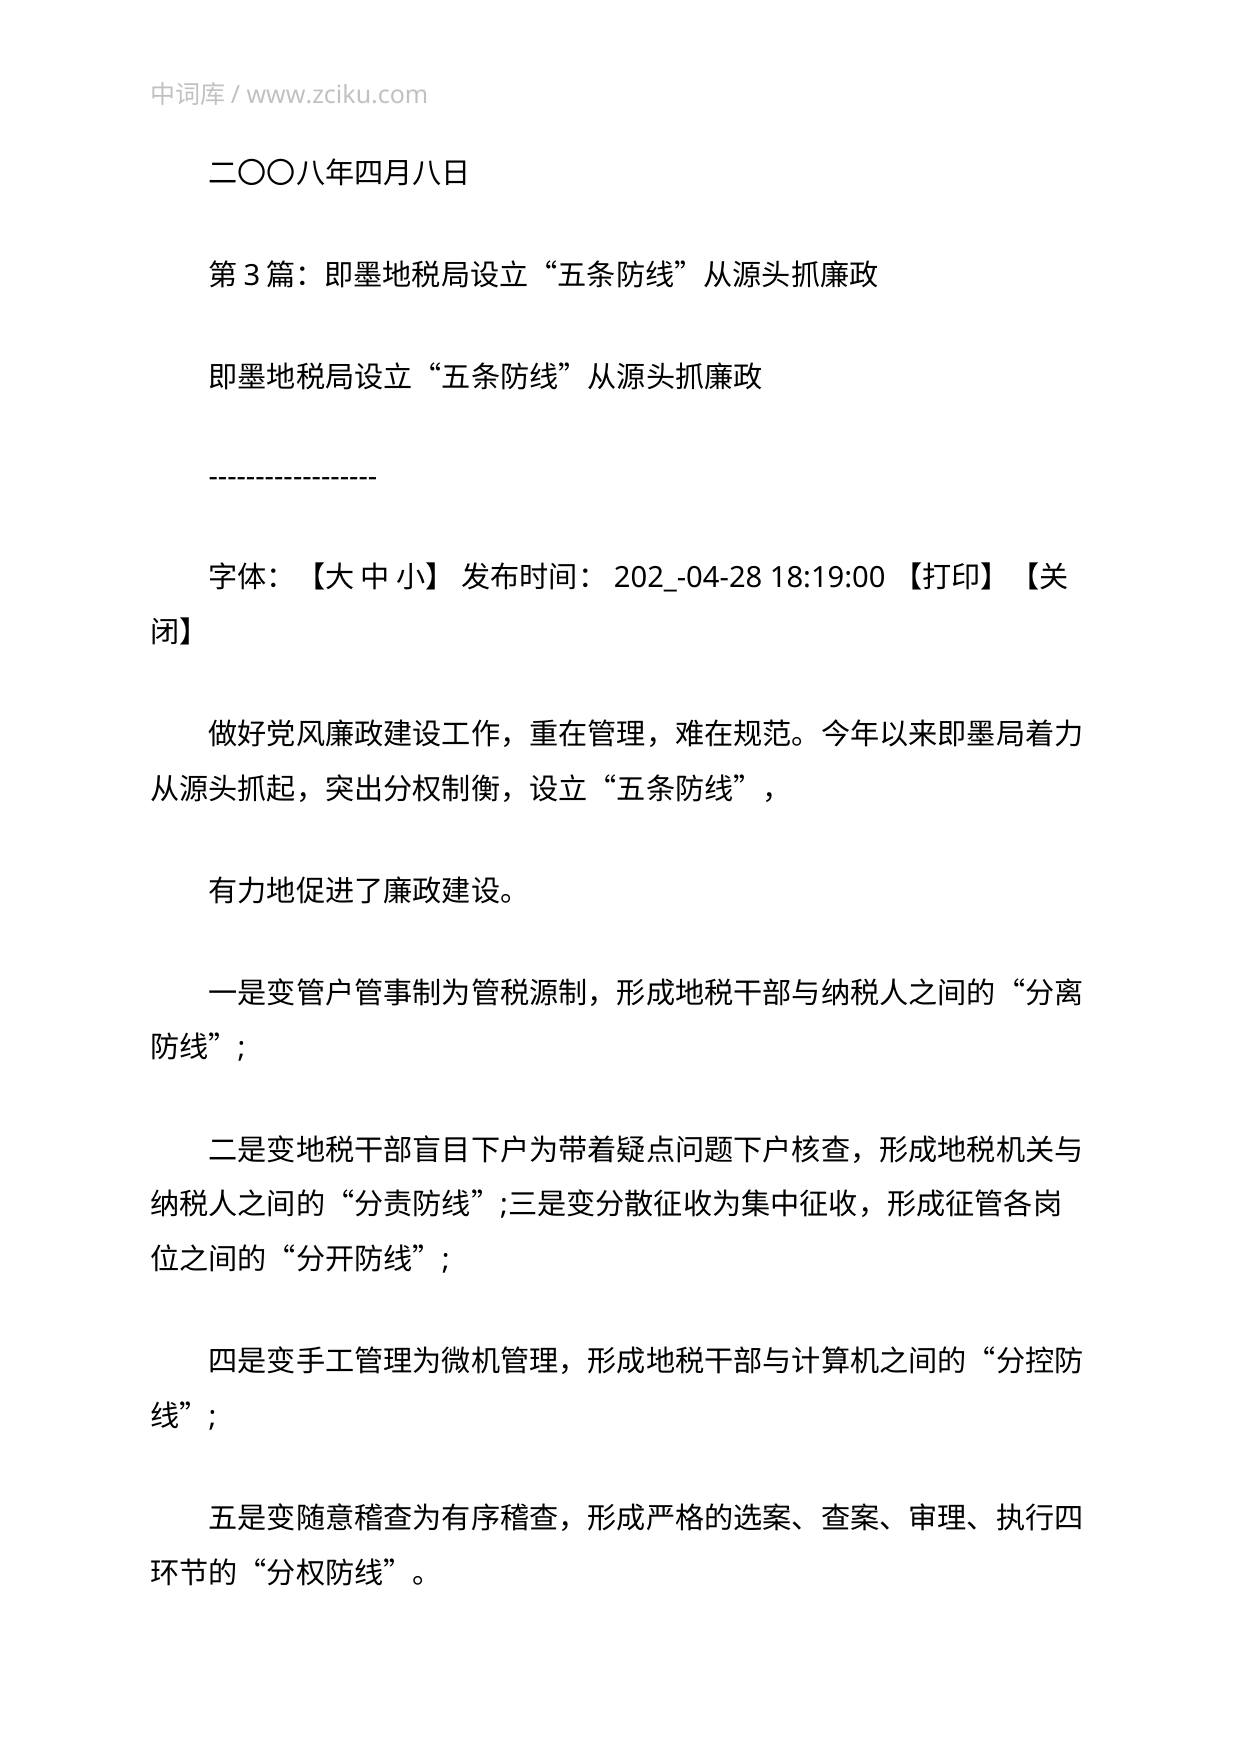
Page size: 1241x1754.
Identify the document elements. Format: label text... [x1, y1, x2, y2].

text ------------------ [150, 456, 1090, 495]
text 五是变随意稽查为有序稽查，形成严格的选案、查案、审理、执行四环节的“分权防线”。 [150, 1495, 1090, 1592]
text 二〇〇八年四月八日 [150, 150, 1090, 192]
text 做好党风廉政建设工作，重在管理，难在规范。今年以来即墨局着力从源头抓起，突出分权制衡，设立“五条防线”， [150, 711, 1090, 808]
text 第3篇：即墨地税局设立“五条防线”从源头抓廉政 [150, 252, 1090, 294]
text 即墨地税局设立“五条防线”从源头抓廉政 [150, 354, 1090, 396]
text 二是变地税干部盲目下户为带着疑点问题下户核查，形成地税机关与纳税人之间的“分责防线”;三是变分散征收为集中征收，形成征管各岗位之间的“分开防线”; [150, 1126, 1090, 1278]
text 有力地促进了廉政建设。 [150, 867, 1090, 910]
text 字体：【大 中 小】 发布时间： 202_-04-28 18:19:00 【打印】【关闭】 [150, 554, 1090, 651]
text 一是变管户管事制为管税源制，形成地税干部与纳税人之间的“分离防线”; [150, 969, 1090, 1066]
text 四是变手工管理为微机管理，形成地税干部与计算机之间的“分控防线”; [150, 1338, 1090, 1435]
